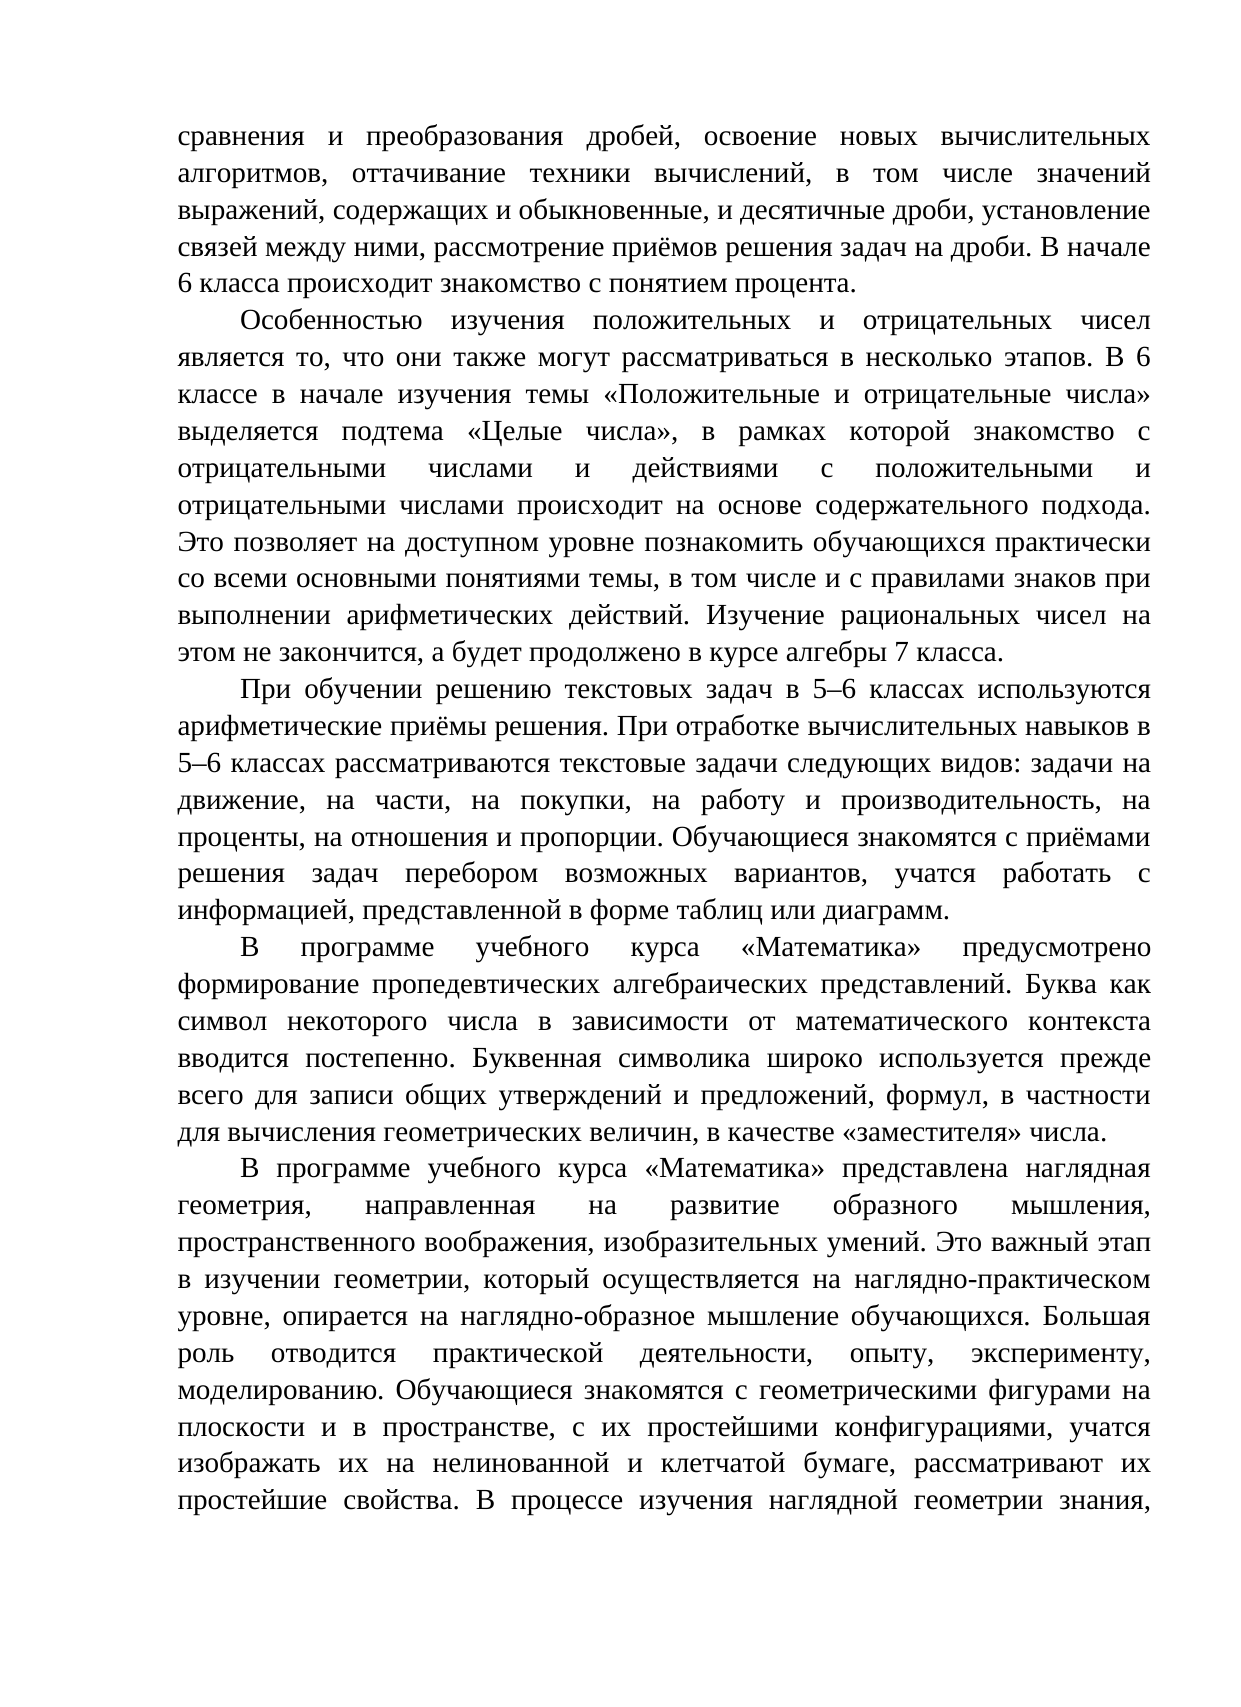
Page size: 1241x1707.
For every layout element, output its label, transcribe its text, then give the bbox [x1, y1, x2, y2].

text Особенностью изучения положительных и отрицательных чисел является то, что они также могут рассматриваться в несколько этапов. В 6 классе в начале изучения темы «Положительные и отрицательные числа» выделяется подтема «Целые числа», в рамках которой знакомство с отрицательными числами и действиями с положительными и отрицательными числами происходит на основе содержательного подхода. Это позволяет на доступном уровне познакомить обучающихся практически со всеми основными понятиями темы, в том числе и с правилами знаков при выполнении арифметических действий. Изучение рациональных чисел на этом не закончится, а будет продолжено в курсе алгебры 7 класса. [177, 302, 1152, 668]
text В программе учебного курса «Математика» предусмотрено формирование пропедевтических алгебраических представлений. Буква как символ некоторого числа в зависимости от математического контекста вводится постепенно. Буквенная символика широко используется прежде всего для записи общих утверждений и предложений, формул, в частности для вычисления геометрических величин, в качестве «заместителя» числа. [177, 929, 1152, 1147]
text При обучении решению текстовых задач в 5–6 классах используются арифметические приёмы решения. При отработке вычислительных навыков в 5–6 классах рассматриваются текстовые задачи следующих видов: задачи на движение, на части, на покупки, на работу и производительность, на проценты, на отношения и пропорции. Обучающиеся знакомятся с приёмами решения задач перебором возможных вариантов, учатся работать с информацией, представленной в форме таблиц или диаграмм. [177, 671, 1152, 926]
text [177, 1151, 1152, 1516]
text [177, 118, 1152, 299]
